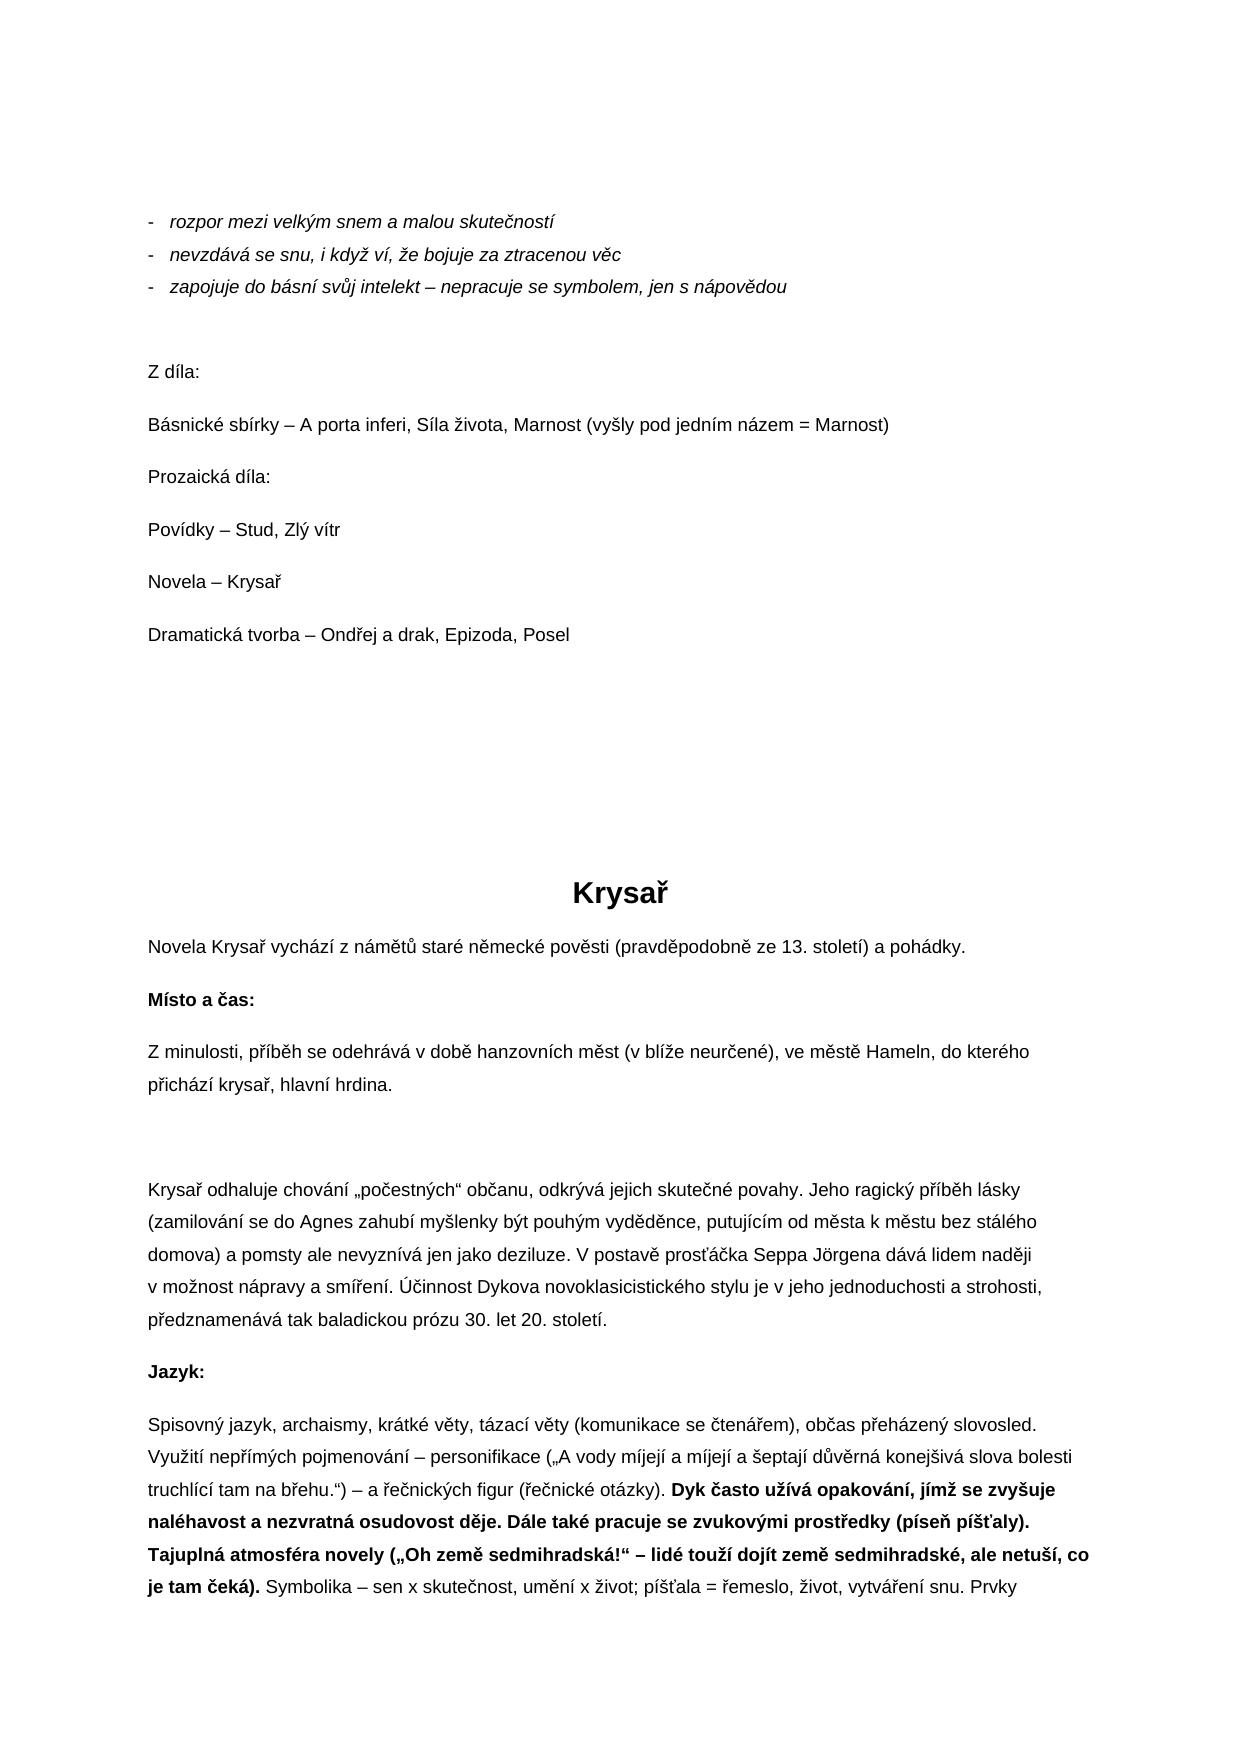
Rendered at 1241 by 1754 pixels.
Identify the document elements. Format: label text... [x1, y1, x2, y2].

text Jazyk: [148, 1350, 1093, 1382]
text - nevzdává se snu, i když ví, že bojuje za ztracenou věc [148, 233, 1093, 265]
text Prozaická díla: [148, 455, 1093, 488]
text Z díla: [148, 350, 1093, 383]
text - rozpor mezi velkým snem a malou skutečností [148, 200, 1093, 233]
text Povídky – Stud, Zlý vítr [148, 508, 1093, 540]
text Dramatická tvorba – Ondřej a drak, Epizoda, Posel [148, 613, 1093, 645]
text Novela – Krysař [148, 560, 1093, 593]
text Z minulosti, příběh se odehrává v době hanzovních měst (v blíže neurčené), ve městě Hameln, do kterého přichází krysař, hlavní hrdina. [148, 1030, 1093, 1095]
text - zapojuje do básní svůj intelekt – nepracuje se symbolem, jen s nápovědou [148, 265, 1093, 298]
text Místo a čas: [148, 977, 1093, 1010]
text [148, 1402, 1093, 1597]
text Krysař odhaluje chování „počestných“ občanu, odkrývá jejich skutečné povahy. Jeho ragický příběh lásky (zamilování se do Agnes zahubí myšlenky být pouhým vyděděnce, putujícím od města k městu bez stálého domova) a pomsty ale nevyznívá jen jako deziluze. V postavě prosťáčka Seppa Jörgena dává lidem naději v možnost nápravy a smíření. Účinnost Dykova novoklasicistického stylu je v jeho jednoduchosti a strohosti, předznamenává tak baladickou prózu 30. let 20. století. [148, 1167, 1093, 1330]
text Novela Krysař vychází z námětů staré německé pověsti (pravděpodobně ze 13. století) a pohádky. [148, 925, 1093, 957]
text Básnické sbírky – A porta inferi, Síla života, Marnost (vyšly pod jedním názem = Marnost) [148, 403, 1093, 435]
text Krysař [148, 875, 1093, 910]
